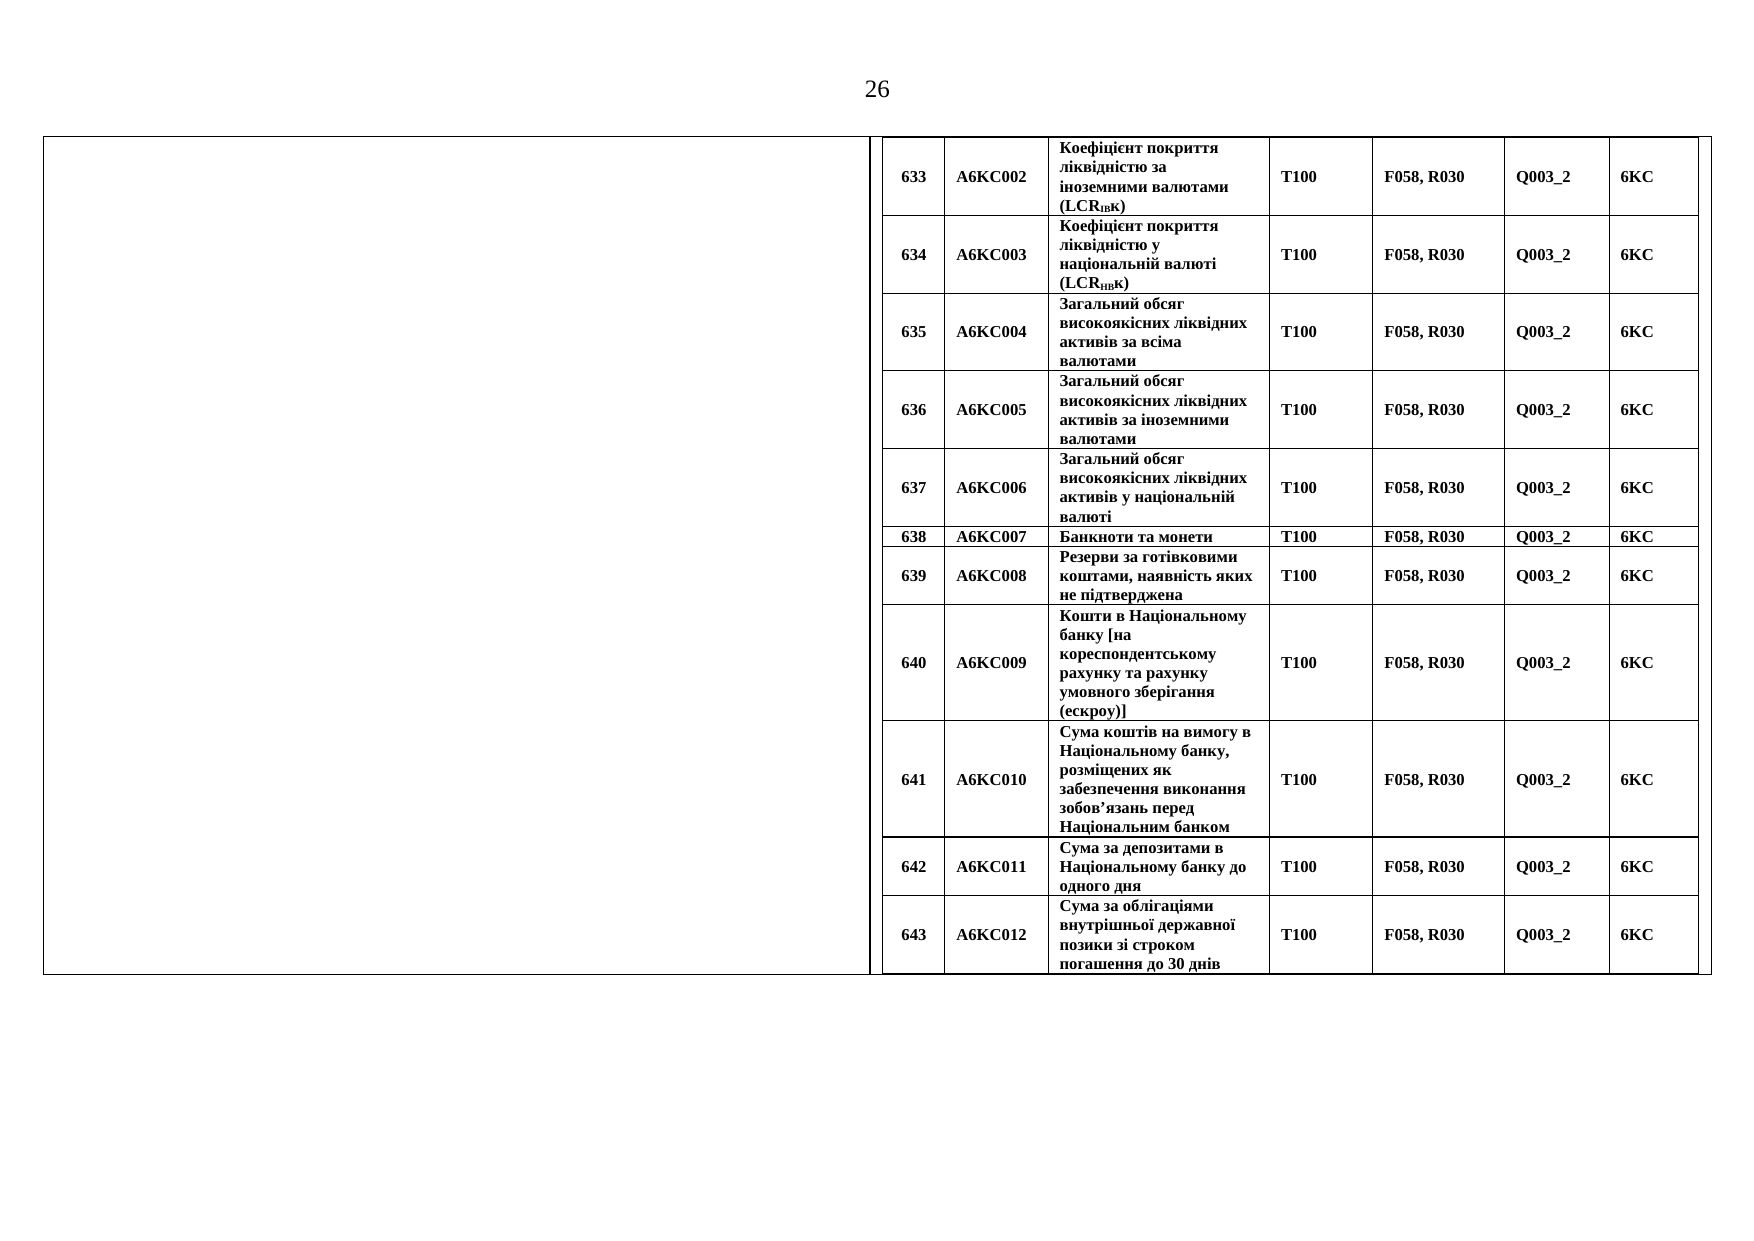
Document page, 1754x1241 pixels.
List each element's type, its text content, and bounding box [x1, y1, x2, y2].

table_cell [871, 137, 882, 974]
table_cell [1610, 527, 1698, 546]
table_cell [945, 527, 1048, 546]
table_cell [1373, 896, 1504, 973]
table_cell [945, 896, 1048, 973]
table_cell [1505, 896, 1609, 973]
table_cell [1610, 896, 1698, 973]
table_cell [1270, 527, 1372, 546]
table_cell [44, 137, 869, 974]
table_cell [1270, 896, 1372, 973]
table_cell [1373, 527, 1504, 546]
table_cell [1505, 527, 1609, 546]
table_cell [1699, 137, 1711, 974]
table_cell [1049, 896, 1269, 973]
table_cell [883, 896, 944, 973]
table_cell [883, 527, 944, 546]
